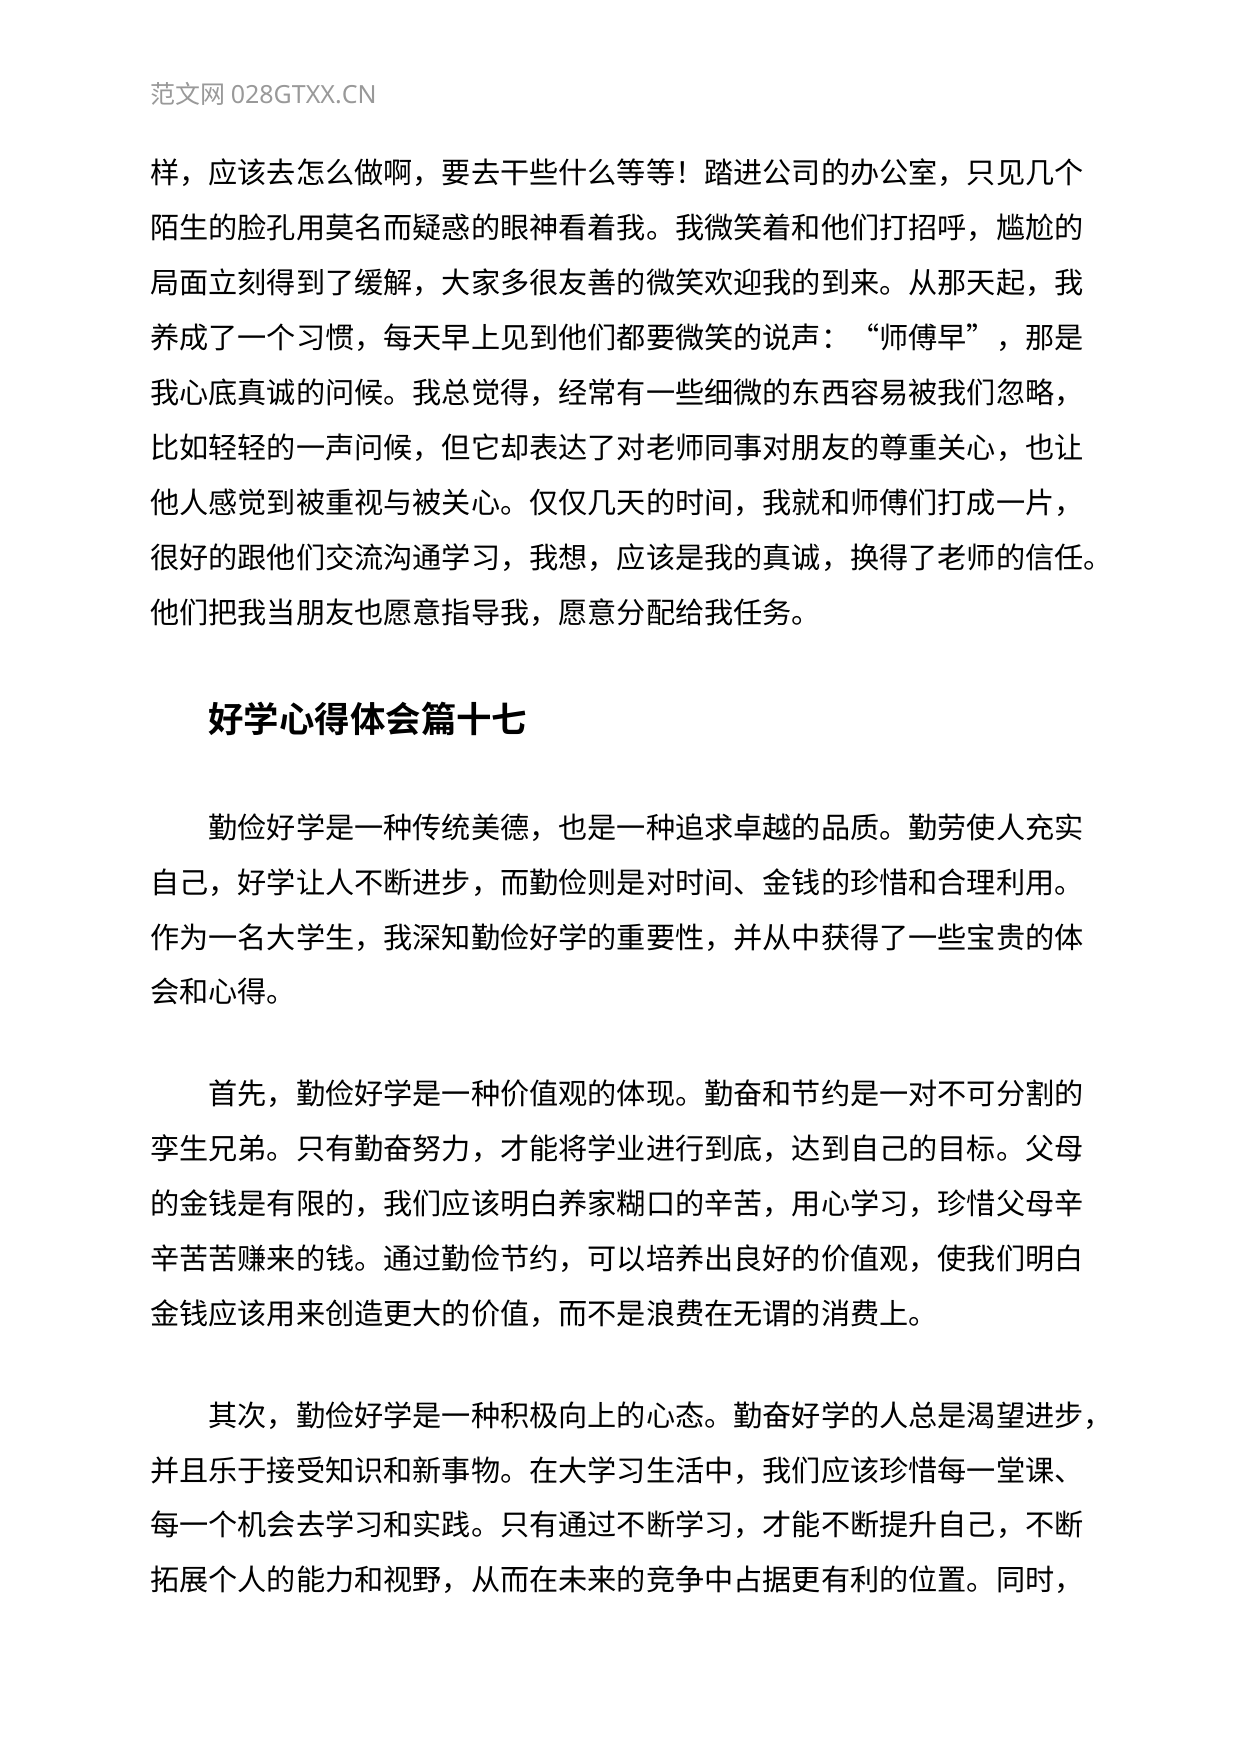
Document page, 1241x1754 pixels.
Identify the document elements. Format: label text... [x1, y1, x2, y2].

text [150, 1392, 1090, 1599]
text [150, 150, 1090, 631]
text 好学心得体会篇十七 [150, 691, 1090, 742]
text 首先，勤俭好学是一种价值观的体现。勤奋和节约是一对不可分割的孪生兄弟。只有勤奋努力，才能将学业进行到底，达到自己的目标。父母的金钱是有限的，我们应该明白养家糊口的辛苦，用心学习，珍惜父母辛辛苦苦赚来的钱。通过勤俭节约，可以培养出良好的价值观，使我们明白金钱应该用来创造更大的价值，而不是浪费在无谓的消费上。 [150, 1071, 1090, 1333]
text 勤俭好学是一种传统美德，也是一种追求卓越的品质。勤劳使人充实自己，好学让人不断进步，而勤俭则是对时间、金钱的珍惜和合理利用。作为一名大学生，我深知勤俭好学的重要性，并从中获得了一些宝贵的体会和心得。 [150, 804, 1090, 1011]
